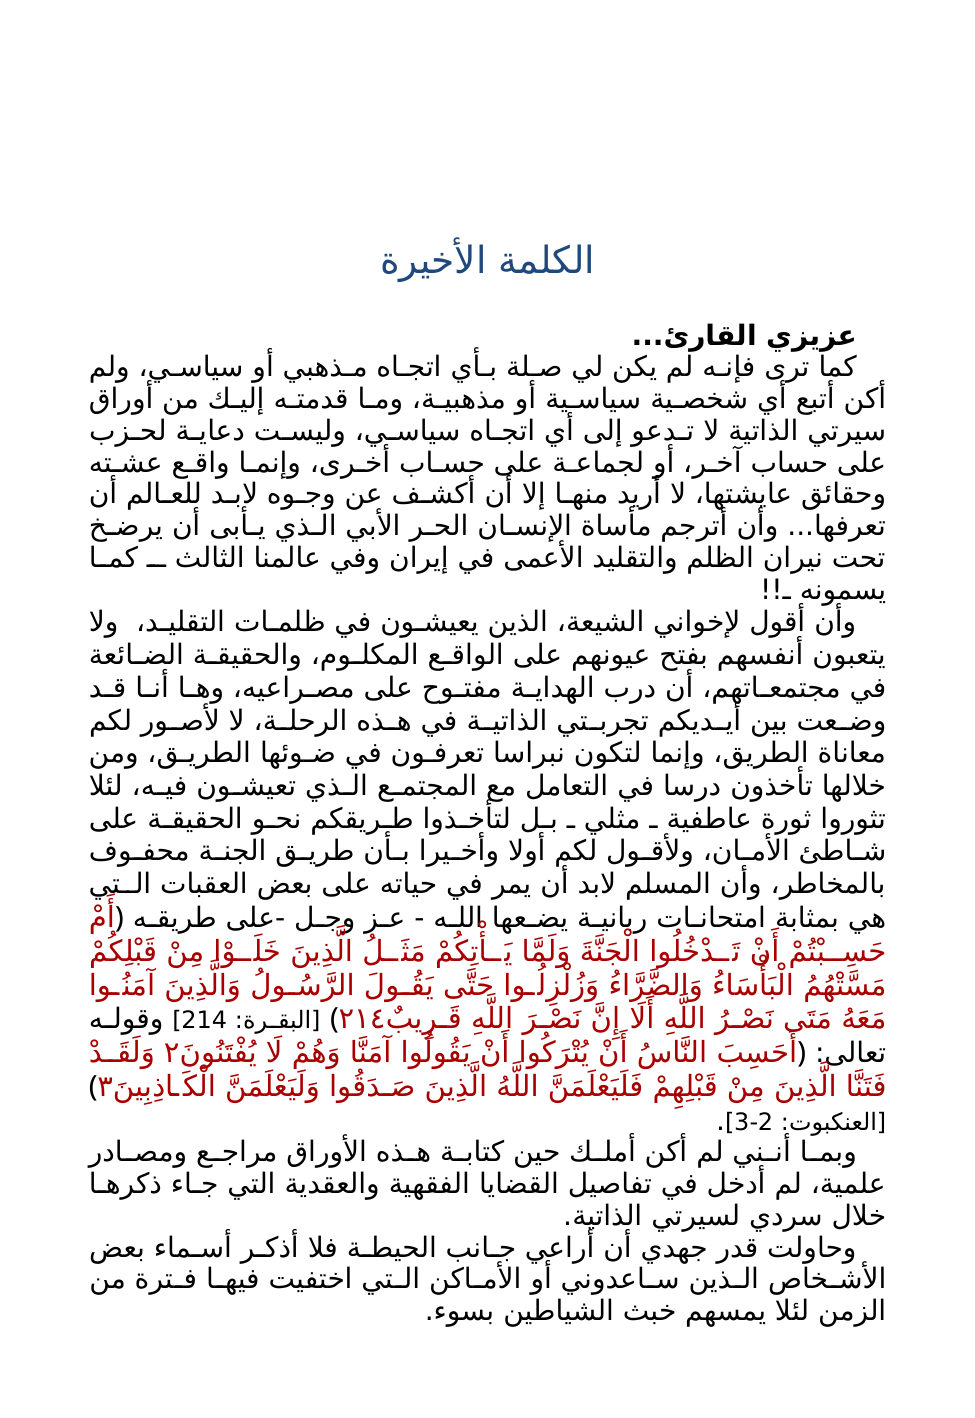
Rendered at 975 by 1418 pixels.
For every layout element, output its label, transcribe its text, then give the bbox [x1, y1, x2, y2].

text كما ترى فإنه لم يكن لي صلة بأي اتجاه مذهبي أو سياسي، ولم أكن أتبع أي شخصية سياسية أو مذهبية، وما قدمته إليك من أوراق سيرتي الذاتية لا تدعو إلى أي اتجاه سياسي، وليست دعاية لحزب على حساب آخر، أو لجماعة على حساب أخرى، وإنما واقع عشته وحقائق عايشتها، لا أريد منها إلا أن أكشف عن وجوه لابد للعالم أن تعرفها... وأن أترجم مأساة الإنسان الحر الأبي الذي يأبى أن يرضخ تحت نيران الظلم والتقليد الأعمى في إيران وفي عالمنا الثالث ـ كما يسمونه ـ!! [89, 352, 886, 606]
text وبما أنني لم أكن أملك حين كتابة هذه الأوراق مراجع ومصادر علمية، لم أدخل في تفاصيل القضايا الفقهية والعقدية التي جاء ذكرها خلال سردي لسيرتي الذاتية. [89, 1136, 886, 1232]
text وأن أقول لإخواني الشيعة، الذين يعيشون في ظلمات التقليد، ولا يتعبون أنفسهم بفتح عيونهم على الواقع المكلوم، والحقيقة الضائعة في مجتمعاتهم، أن درب الهداية مفتوح على مصراعيه، وها أنا قد وضعت بين أيديكم تجربتي الذاتية في هذه الرحلة، لا لأصور لكم معاناة الطريق، وإنما لتكون نبراسا تعرفون في ضوئها الطريق، ومن خلالها تأخذون درسا في التعامل مع المجتمع الذي تعيشون فيه، لئلا تثوروا ثورة عاطفية ـ مثلي ـ بل لتأخذوا طريقكم نحو الحقيقة على شاطئ الأمان، ولأقول لكم أولا وأخيرا بأن طريق الجنة محفوف بالمخاطر، وأن المسلم لابد أن يمر في حياته على بعض العقبات التي هي بمثابة امتحانات ربانية يضعها الله - عز وجل -على طريقه ﴿أَمْ حَسِبْتُمْ أَنْ تَدْخُلُوا الْجَنَّةَ وَلَمَّا يَأْتِكُمْ مَثَلُ الَّذِينَ خَلَوْا مِنْ قَبْلِكُمْ مَسَّتْهُمُ الْبَأْسَاءُ وَالضَّرَّاءُ وَزُلْزِلُوا حَتَّى يَقُولَ الرَّسُولُ وَالَّذِينَ آمَنُوا مَعَهُ مَتَى نَصْرُ اللَّهِ أَلَا إِنَّ نَصْرَ اللَّهِ قَرِيبٌ٢١٤﴾ [البقرة: 214] وقوله تعالى: ﴿أَحَسِبَ النَّاسُ أَنْ يُتْرَكُوا أَنْ يَقُولُوا آمَنَّا وَهُمْ لَا يُفْتَنُونَ٢ وَلَقَدْ فَتَنَّا الَّذِينَ مِنْ قَبْلِهِمْ فَلَيَعْلَمَنَّ اللَّهُ الَّذِينَ صَدَقُوا وَلَيَعْلَمَنَّ الْكَاذِبِينَ٣﴾ [العنكبوت: 2-3]. [89, 606, 886, 1136]
text الكلمة الأخيرة [89, 240, 886, 282]
text وحاولت قدر جهدي أن أراعي جانب الحيطة فلا أذكر أسماء بعض الأشخاص الذين ساعدوني أو الأماكن التي اختفيت فيها فترة من الزمن لئلا يمسهم خبث الشياطين بسوء. [89, 1232, 886, 1327]
text عزيزي القارئ... [89, 320, 886, 352]
